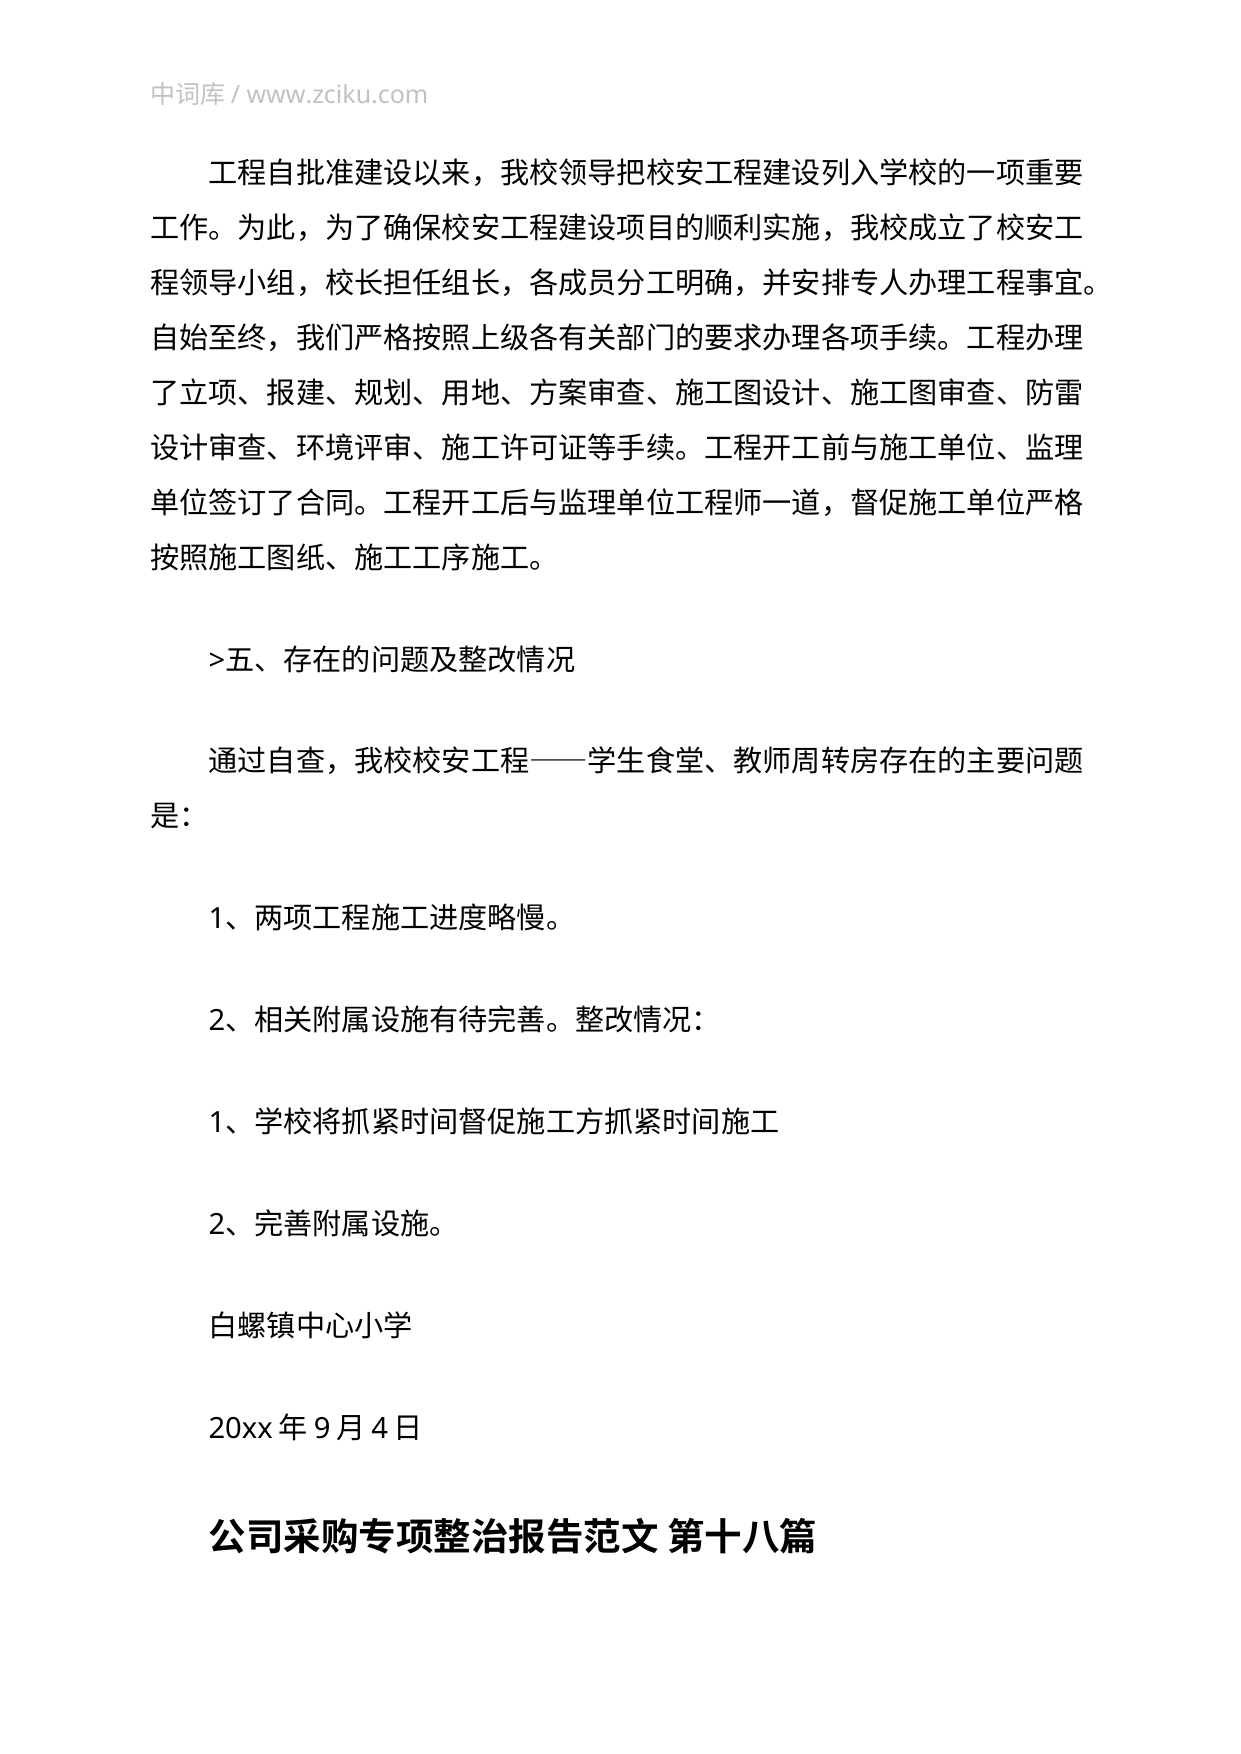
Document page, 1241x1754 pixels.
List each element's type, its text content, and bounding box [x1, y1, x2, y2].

text 20xx年9月4日 [150, 1404, 1090, 1447]
text 公司采购专项整治报告范文 第十八篇 [150, 1506, 1090, 1561]
text 2、完善附属设施。 [150, 1201, 1090, 1243]
text 通过自查，我校校安工程――学生食堂、教师周转房存在的主要问题是： [150, 738, 1090, 835]
text 工程自批准建设以来，我校领导把校安工程建设列入学校的一项重要工作。为此，为了确保校安工程建设项目的顺利实施，我校成立了校安工程领导小组，校长担任组长，各成员分工明确，并安排专人办理工程事宜。自始至终，我们严格按照上级各有关部门的要求办理各项手续。工程办理了立项、报建、规划、用地、方案审查、施工图设计、施工图审查、防雷设计审查、环境评审、施工许可证等手续。工程开工前与施工单位、监理单位签订了合同。工程开工后与监理单位工程师一道，督促施工单位严格按照施工图纸、施工工序施工。 [150, 150, 1090, 577]
text 1、学校将抓紧时间督促施工方抓紧时间施工 [150, 1099, 1090, 1141]
text 白螺镇中心小学 [150, 1303, 1090, 1345]
text >五、存在的问题及整改情况 [150, 636, 1090, 678]
text 2、相关附属设施有待完善。整改情况： [150, 997, 1090, 1039]
text 1、两项工程施工进度略慢。 [150, 895, 1090, 937]
